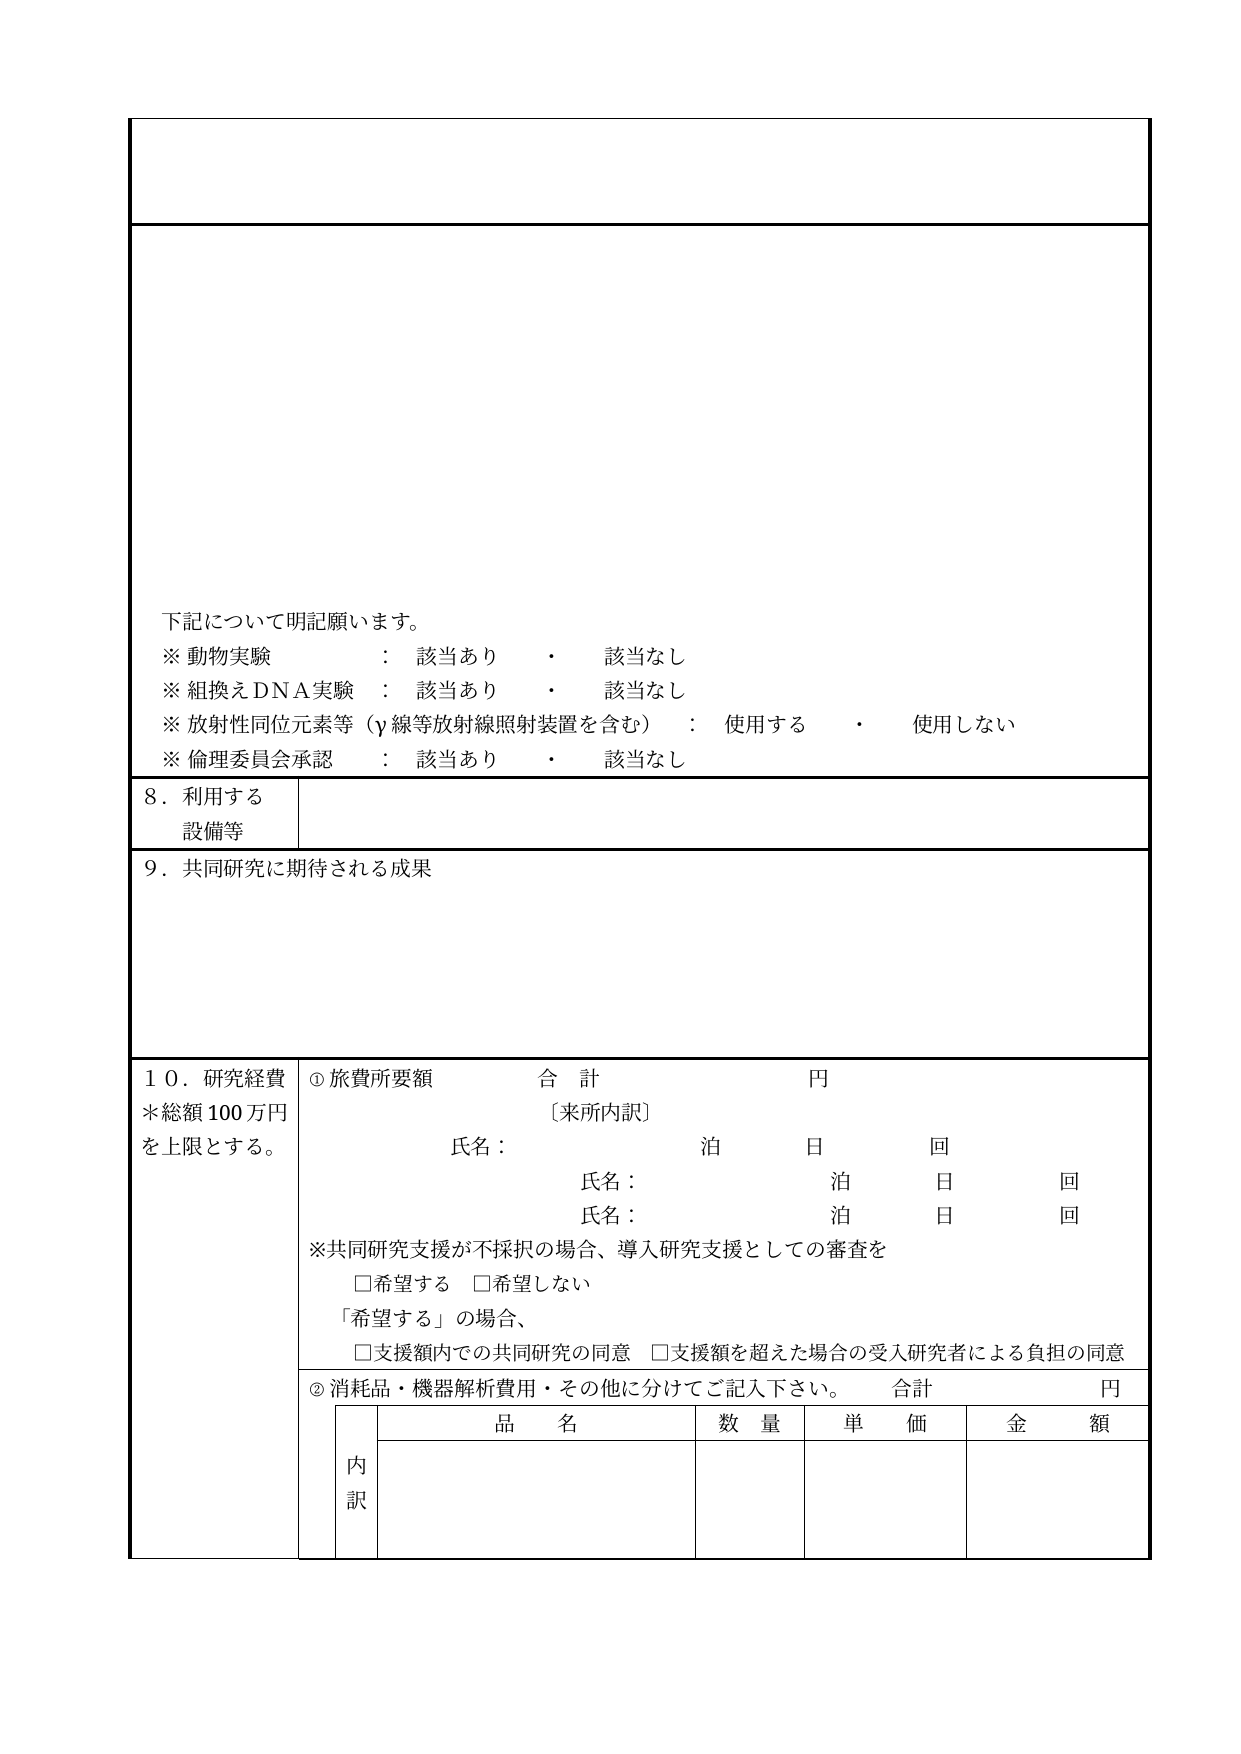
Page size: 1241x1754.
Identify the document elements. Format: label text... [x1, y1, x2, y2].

table_cell 品 名 [378, 1406, 695, 1440]
table_cell 数 量 [696, 1406, 804, 1440]
table_cell [967, 1441, 1148, 1558]
table_cell ②消耗品・機器解析費用・その他に分けてご記入下さい。 合計 円 [299, 1370, 1148, 1405]
table_cell ９．共同研究に期待される成果 [132, 851, 1148, 1057]
table_cell ８．利用する 設備等 [132, 779, 298, 847]
table_cell 内 訳 [336, 1406, 377, 1558]
table_cell [696, 1441, 804, 1558]
table_cell 下記について明記願います。 ※ 動物実験 ： 該当あり ・ 該当なし ※ 組換えＤＮＡ実験 ： 該当あり ・ 該当なし ※ 放射性同位元素等（γ線等放射線照射装置を含む） ： 使用する ・ 使用しない ※ 倫理委員会承認 ： 該当あり ・ 該当なし [132, 226, 1148, 776]
table_cell １０．研究経費 ＊総額100万円を上限とする。 [132, 1060, 298, 1558]
table_cell 単 価 [805, 1406, 966, 1440]
table_cell [378, 1441, 695, 1558]
table_cell [805, 1441, 966, 1558]
table_cell [299, 1405, 335, 1558]
table_cell ①旅費所要額 合 計 円 〔来所内訳〕 氏名： 泊 日 回 氏名： 泊 日 回 氏名： 泊 日 回 ※共同研究支援が不採択の場合、導入研究支援としての審査を □希望する □希望しない 「希望する」の場合、 □支援額内での共同研究の同意 □支援額を超えた場合の受入研究者による負担の同意 [299, 1060, 1148, 1369]
table_cell [299, 779, 1148, 847]
table_cell 金 額 [967, 1406, 1148, 1440]
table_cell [132, 119, 1148, 222]
